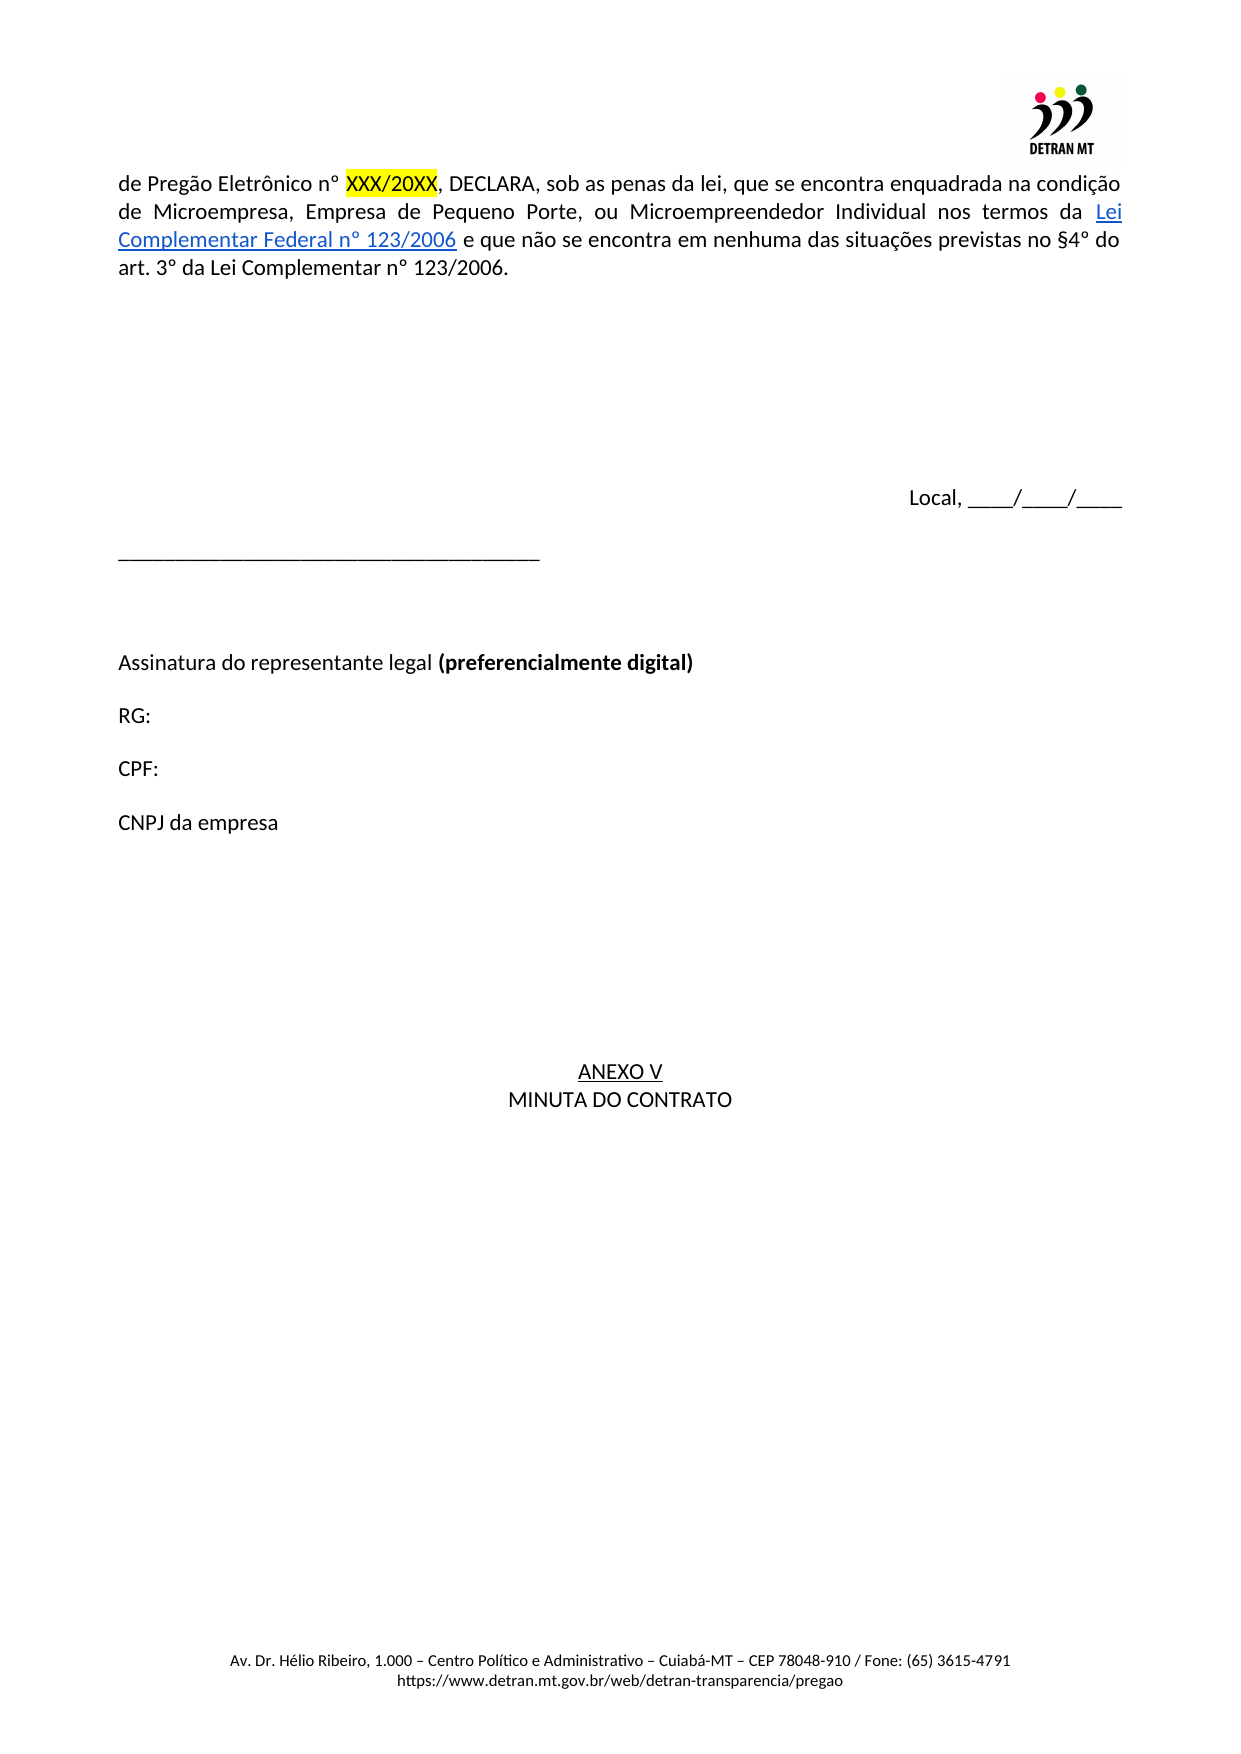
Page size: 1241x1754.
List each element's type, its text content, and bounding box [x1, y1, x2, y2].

text RG: [118, 702, 1122, 729]
text CPF: [118, 754, 1122, 783]
text _____________________________________ [118, 536, 1122, 564]
text MINUTA DO CONTRATO [118, 1085, 1122, 1113]
text Assinatura do representante legal (preferencialmente digital) [118, 648, 1122, 677]
text Local, ____/____/____ [118, 483, 1122, 511]
text CNPJ da empresa [118, 808, 1122, 836]
text ANEXO V [118, 1057, 1122, 1085]
picture [1000, 73, 1123, 170]
